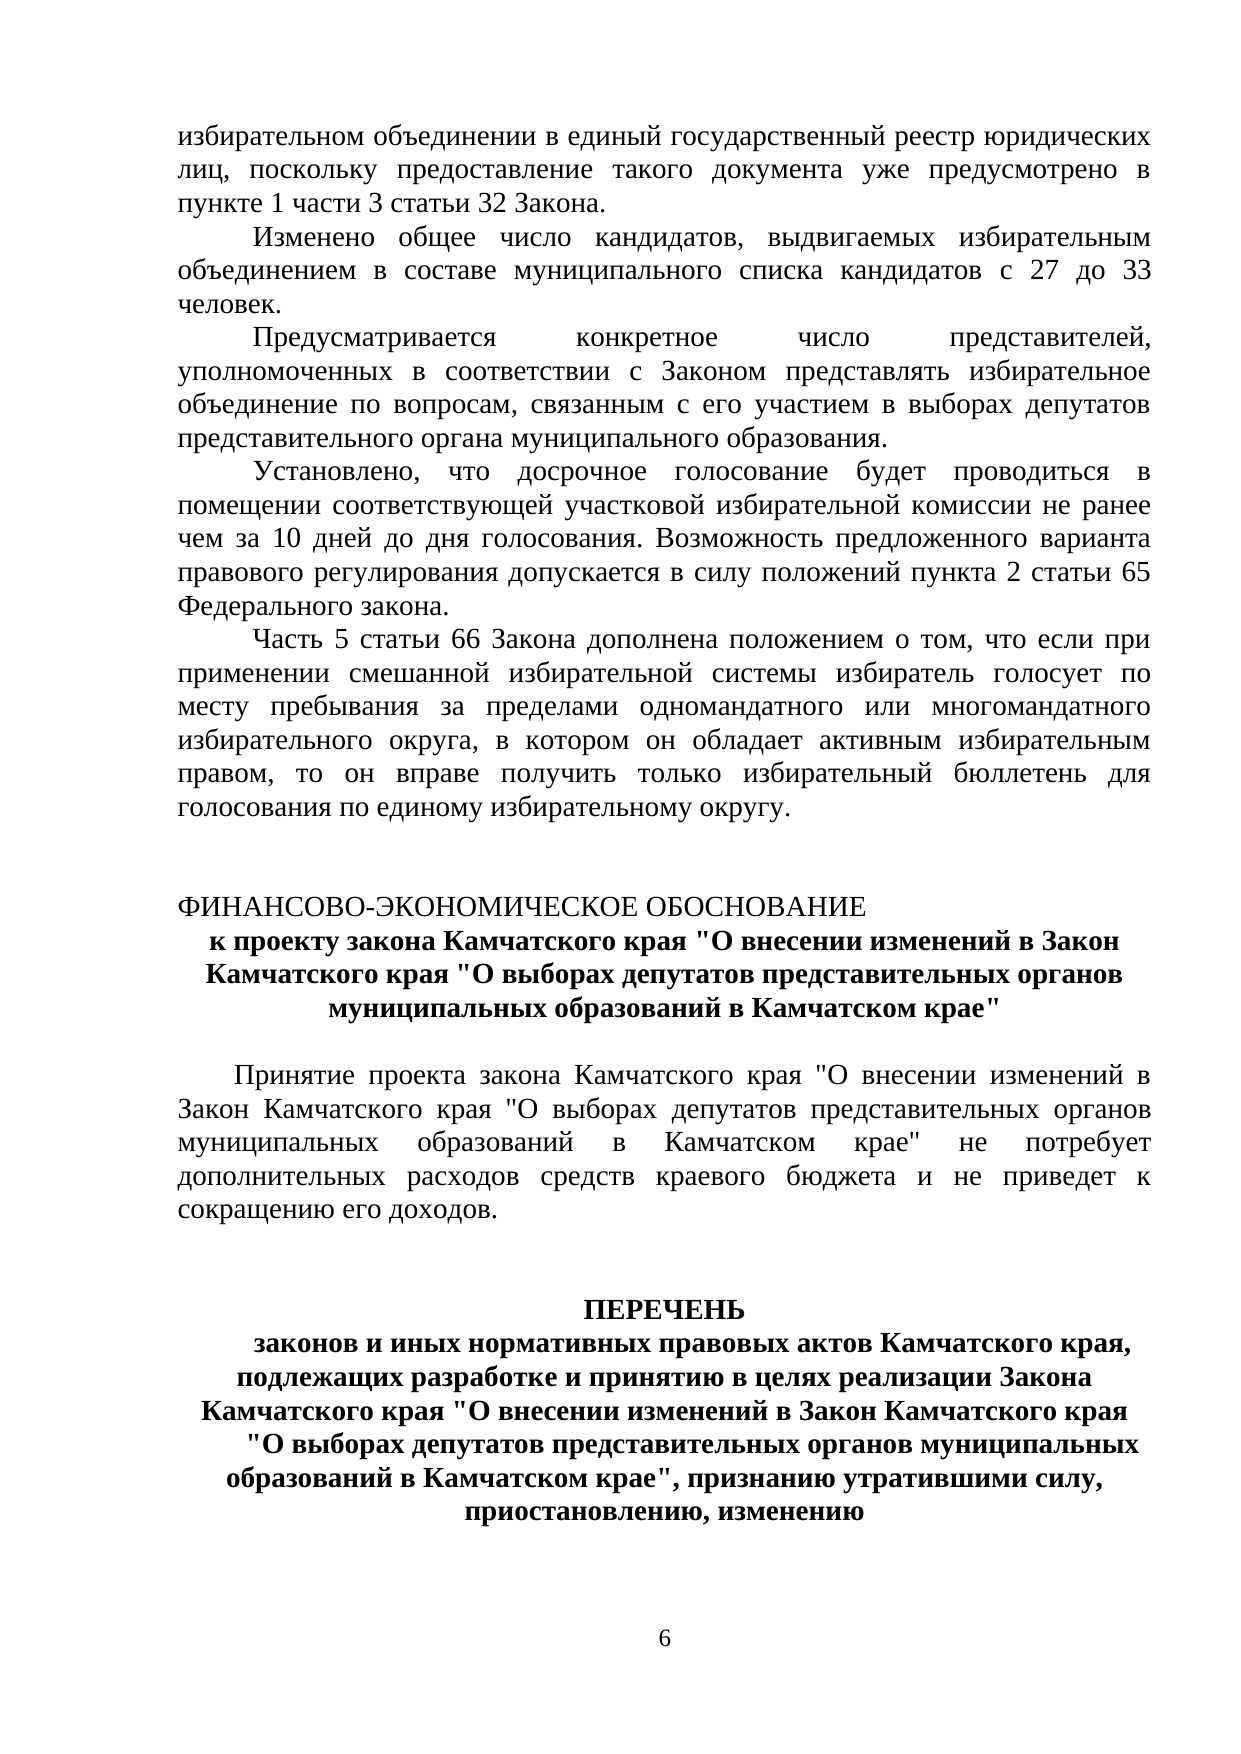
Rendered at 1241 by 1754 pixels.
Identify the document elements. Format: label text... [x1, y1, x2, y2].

text ПЕРЕЧЕНЬ [177, 1292, 1152, 1326]
text Принятие проекта закона Камчатского края "О внесении изменений в Закон Камчатского края "О выборах депутатов представительных органов муниципальных образований в Камчатском крае" не потребует дополнительных расходов средств краевого бюджета и не приведет к сокращению его доходов. [177, 1057, 1152, 1225]
text Установлено, что досрочное голосование будет проводиться в помещении соответствующей участковой избирательной комиссии не ранее чем за 10 дней до дня голосования. Возможность предложенного варианта правового регулирования допускается в силу положений пункта 2 статьи 65 Федерального закона. [177, 453, 1152, 621]
text Изменено общее число кандидатов, выдвигаемых избирательным объединением в составе муниципального списка кандидатов с 27 до 33 человек. [177, 219, 1152, 319]
text "О выборах депутатов представительных органов муниципальных образований в Камчатском крае", признанию утратившими силу, приостановлению, изменению [177, 1426, 1152, 1527]
text законов и иных нормативных правовых актов Камчатского края, подлежащих разработке и принятию в целях реализации Закона Камчатского края "О внесении изменений в Закон Камчатского края [177, 1326, 1152, 1426]
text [177, 118, 1152, 219]
text Часть 5 статьи 66 Закона дополнена положением о том, что если при применении смешанной избирательной системы избиратель голосует по месту пребывания за пределами одномандатного или многомандатного избирательного округа, в котором он обладает активным избирательным правом, то он вправе получить только избирательный бюллетень для голосования по единому избирательному округу. [177, 621, 1152, 822]
text Предусматривается конкретное число представителей, уполномоченных в соответствии с Законом представлять избирательное объединение по вопросам, связанным с его участием в выборах депутатов представительного органа муниципального образования. [177, 319, 1152, 453]
text к проекту закона Камчатского края "О внесении изменений в Закон Камчатского края "О выборах депутатов представительных органов муниципальных образований в Камчатском крае" [177, 923, 1152, 1024]
